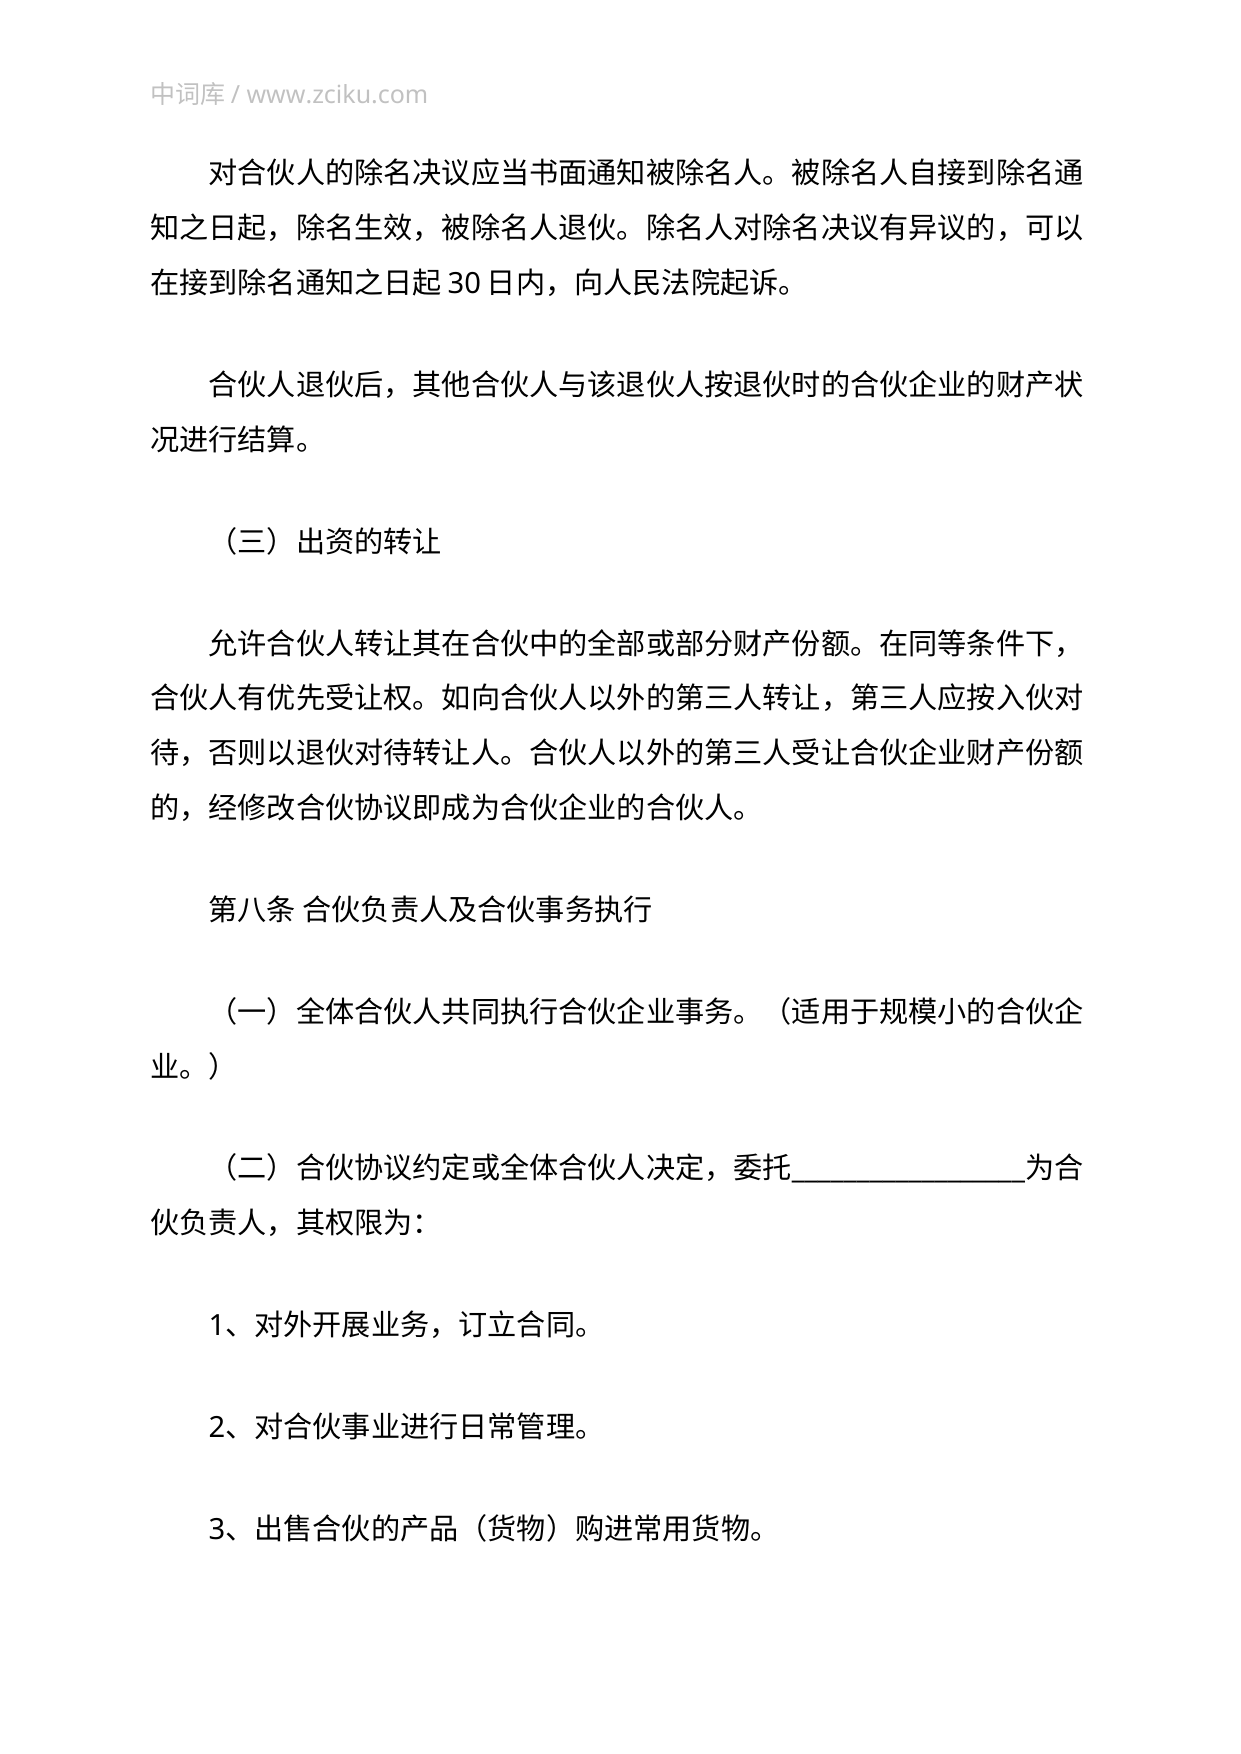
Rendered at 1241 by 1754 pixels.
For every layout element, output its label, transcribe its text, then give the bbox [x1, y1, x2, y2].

text 第八条 合伙负责人及合伙事务执行 [150, 887, 1090, 929]
text 合伙人退伙后，其他合伙人与该退伙人按退伙时的合伙企业的财产状况进行结算。 [150, 362, 1090, 459]
text 允许合伙人转让其在合伙中的全部或部分财产份额。在同等条件下，合伙人有优先受让权。如向合伙人以外的第三人转让，第三人应按入伙对待，否则以退伙对待转让人。合伙人以外的第三人受让合伙企业财产份额的，经修改合伙协议即成为合伙企业的合伙人。 [150, 620, 1090, 827]
text （一）全体合伙人共同执行合伙企业事务。（适用于规模小的合伙企业。） [150, 988, 1090, 1086]
text （二）合伙协议约定或全体合伙人决定，委托__________________为合伙负责人，其权限为： [150, 1145, 1090, 1242]
text 对合伙人的除名决议应当书面通知被除名人。被除名人自接到除名通知之日起，除名生效，被除名人退伙。除名人对除名决议有异议的，可以在接到除名通知之日起30日内，向人民法院起诉。 [150, 150, 1090, 302]
text 3、出售合伙的产品（货物）购进常用货物。 [150, 1506, 1090, 1548]
text 2、对合伙事业进行日常管理。 [150, 1404, 1090, 1446]
text 1、对外开展业务，订立合同。 [150, 1302, 1090, 1344]
text （三）出资的转让 [150, 518, 1090, 561]
